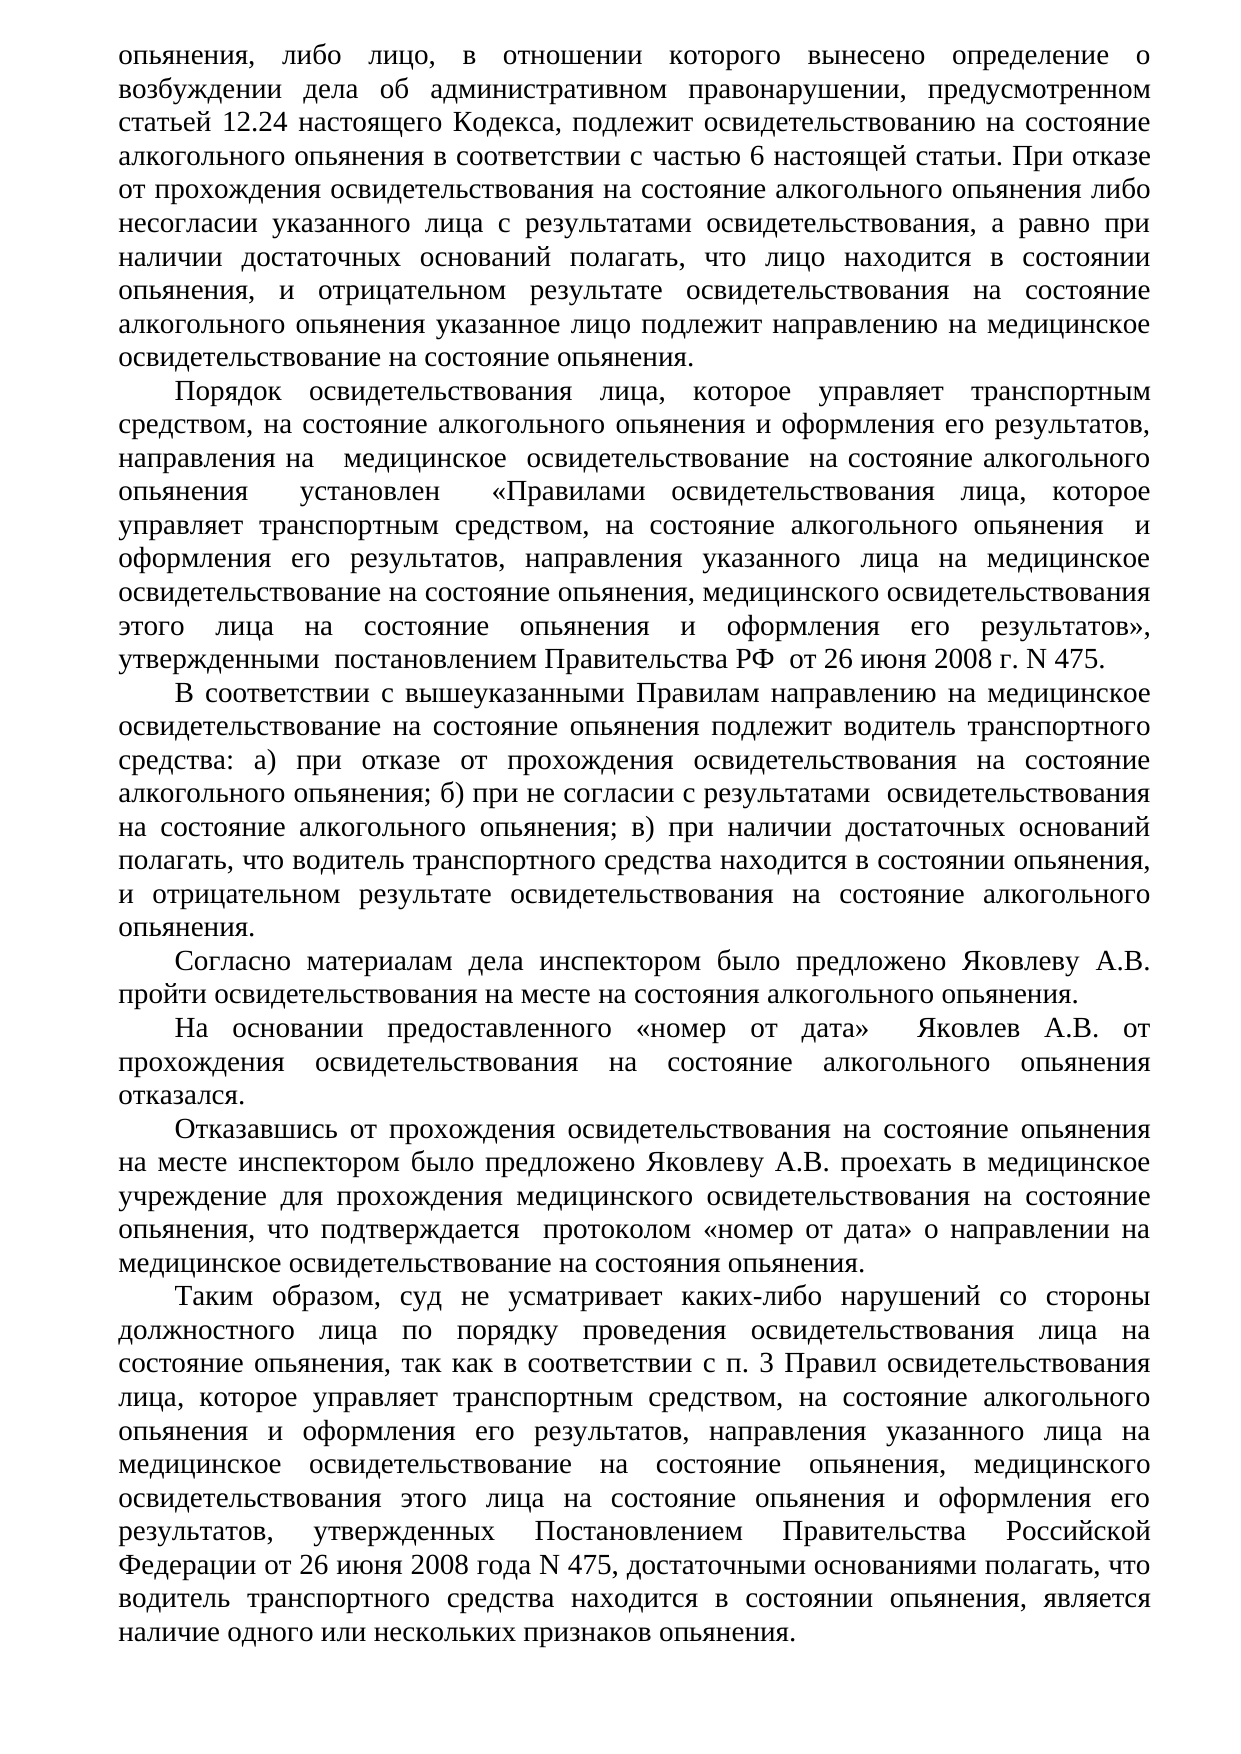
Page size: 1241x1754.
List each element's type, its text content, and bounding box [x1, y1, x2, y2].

text В соответствии с вышеуказанными Правилам направлению на медицинское освидетельствование на состояние опьянения подлежит водитель транспортного средства: а) при отказе от прохождения освидетельствования на состояние алкогольного опьянения; б) при не согласии с результатами освидетельствования на состояние алкогольного опьянения; в) при наличии достаточных оснований полагать, что водитель транспортного средства находится в состоянии опьянения, и отрицательном результате освидетельствования на состояние алкогольного опьянения. [118, 675, 1152, 943]
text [118, 37, 1152, 373]
text Порядок освидетельствования лица, которое управляет транспортным средством, на состояние алкогольного опьянения и оформления его результатов, направления на медицинское освидетельствование на состояние алкогольного опьянения установлен «Правилами освидетельствования лица, которое управляет транспортным средством, на состояние алкогольного опьянения и оформления его результатов, направления указанного лица на медицинское освидетельствование на состояние опьянения, медицинского освидетельствования этого лица на состояние опьянения и оформления его результатов», утвержденными постановлением Правительства РФ от 26 июня . N 475. [118, 373, 1152, 675]
text На основании предоставленного «номер от дата» Яковлев А.В. от прохождения освидетельствования на состояние алкогольного опьянения отказался. [118, 1010, 1152, 1111]
text Согласно материалам дела инспектором было предложено Яковлеву А.В. пройти освидетельствования на месте на состояния алкогольного опьянения. [118, 943, 1152, 1010]
text Отказавшись от прохождения освидетельствования на состояние опьянения на месте инспектором было предложено Яковлеву А.В. проехать в медицинское учреждение для прохождения медицинского освидетельствования на состояние опьянения, что подтверждается протоколом «номер от дата» о направлении на медицинское освидетельствование на состояния опьянения. [118, 1111, 1152, 1278]
text Таким образом, суд не усматривает каких-либо нарушений со стороны должностного лица по порядку проведения освидетельствования лица на состояние опьянения, так как в соответствии с п. 3 Правил освидетельствования лица, которое управляет транспортным средством, на состояние алкогольного опьянения и оформления его результатов, направления указанного лица на медицинское освидетельствование на состояние опьянения, медицинского освидетельствования этого лица на состояние опьянения и оформления его результатов, утвержденных Постановлением Правительства Российской Федерации от 26 июня 2008 года N 475, достаточными основаниями полагать, что водитель транспортного средства находится в состоянии опьянения, является наличие одного или нескольких признаков опьянения. [118, 1278, 1152, 1647]
